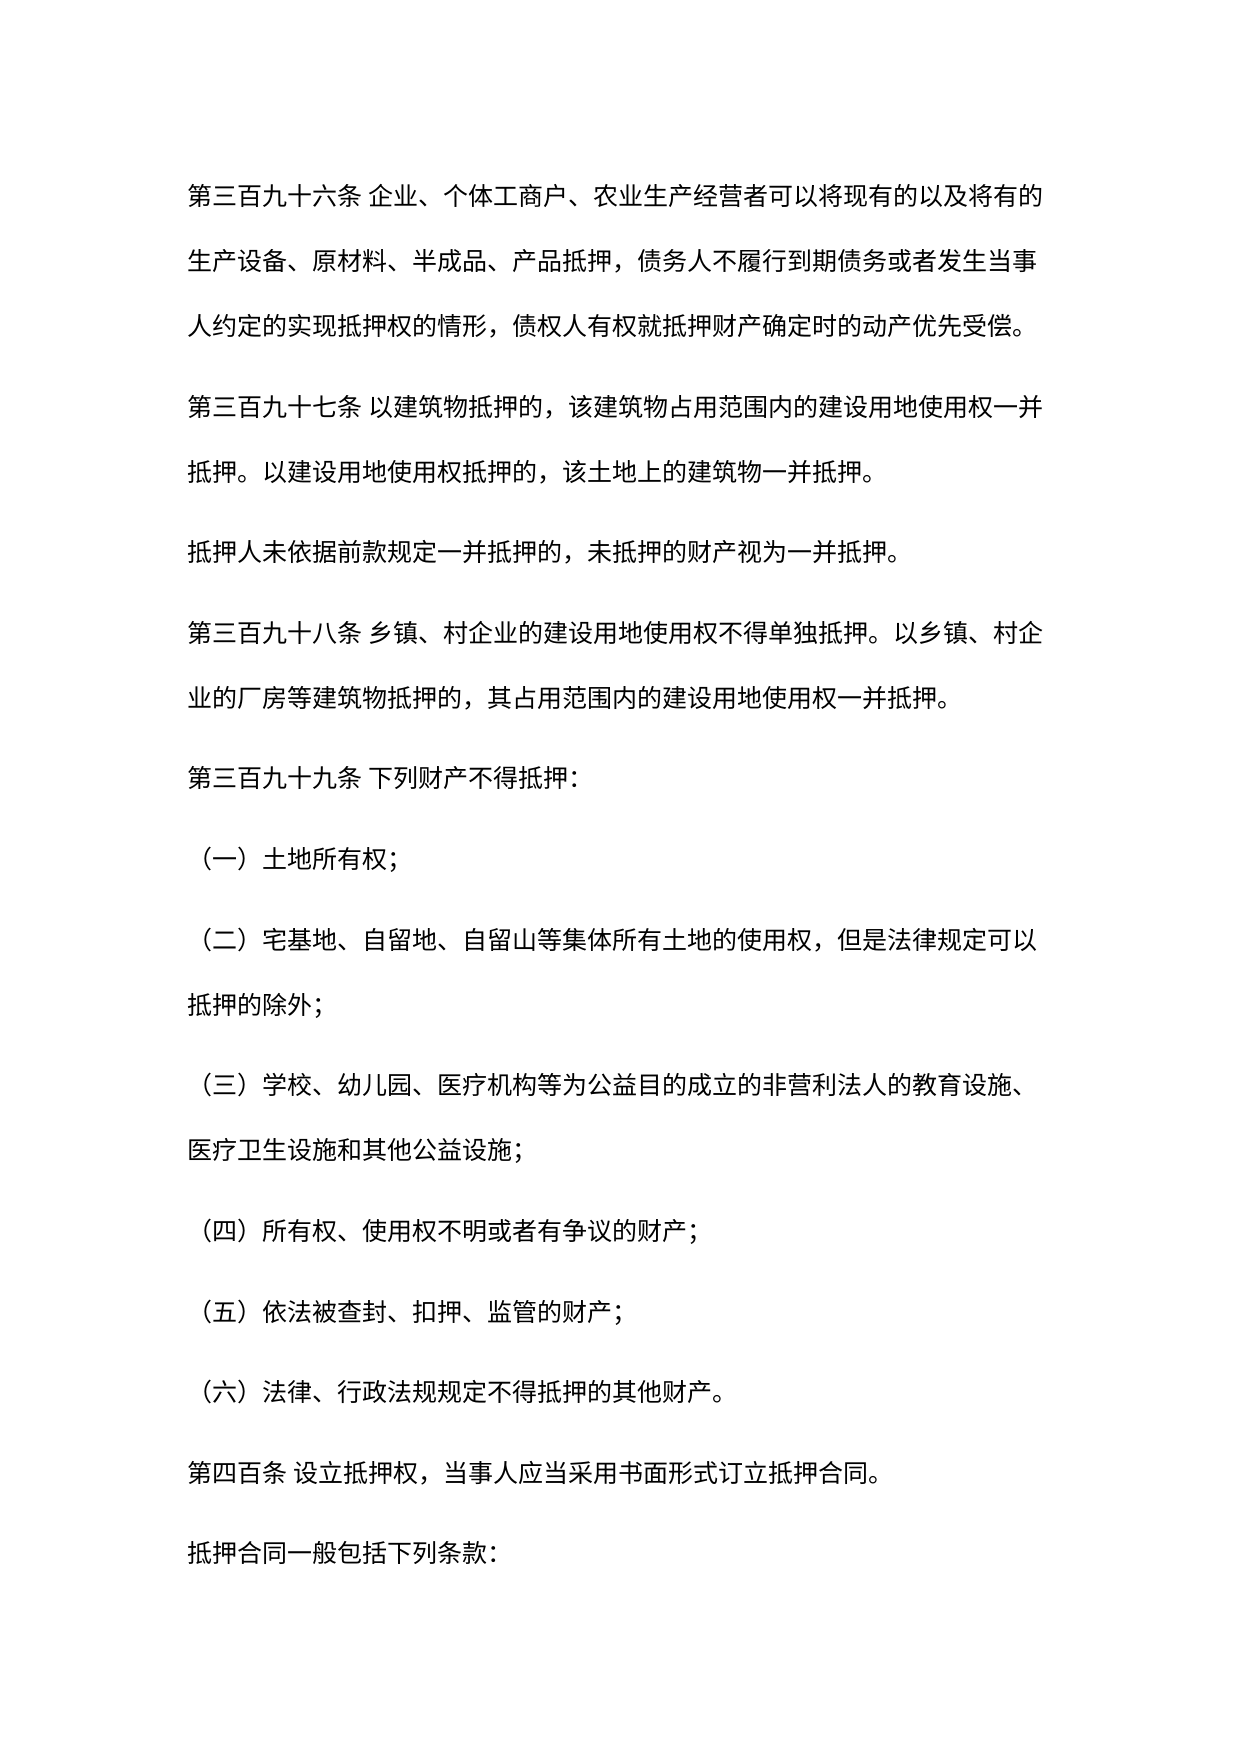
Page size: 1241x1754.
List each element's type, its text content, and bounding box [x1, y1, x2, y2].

text （五）依法被查封、扣押、监管的财产； [187, 1278, 1053, 1343]
text 抵押合同一般包括下列条款： [187, 1519, 1053, 1584]
text 第四百条 设立抵押权，当事人应当采用书面形式订立抵押合同。 [187, 1439, 1053, 1504]
text （四）所有权、使用权不明或者有争议的财产； [187, 1197, 1053, 1262]
text 第三百九十七条 以建筑物抵押的，该建筑物占用范围内的建设用地使用权一并抵押。以建设用地使用权抵押的，该土地上的建筑物一并抵押。 [187, 373, 1053, 503]
text 第三百九十八条 乡镇、村企业的建设用地使用权不得单独抵押。以乡镇、村企业的厂房等建筑物抵押的，其占用范围内的建设用地使用权一并抵押。 [187, 599, 1053, 729]
text 第三百九十六条 企业、个体工商户、农业生产经营者可以将现有的以及将有的生产设备、原材料、半成品、产品抵押，债务人不履行到期债务或者发生当事人约定的实现抵押权的情形，债权人有权就抵押财产确定时的动产优先受偿。 [187, 162, 1053, 357]
text （一）土地所有权； [187, 825, 1053, 890]
text 第三百九十九条 下列财产不得抵押： [187, 744, 1053, 809]
text （三）学校、幼儿园、医疗机构等为公益目的成立的非营利法人的教育设施、医疗卫生设施和其他公益设施； [187, 1051, 1053, 1181]
text 抵押人未依据前款规定一并抵押的，未抵押的财产视为一并抵押。 [187, 518, 1053, 583]
text （六）法律、行政法规规定不得抵押的其他财产。 [187, 1358, 1053, 1423]
text （二）宅基地、自留地、自留山等集体所有土地的使用权，但是法律规定可以抵押的除外； [187, 906, 1053, 1036]
